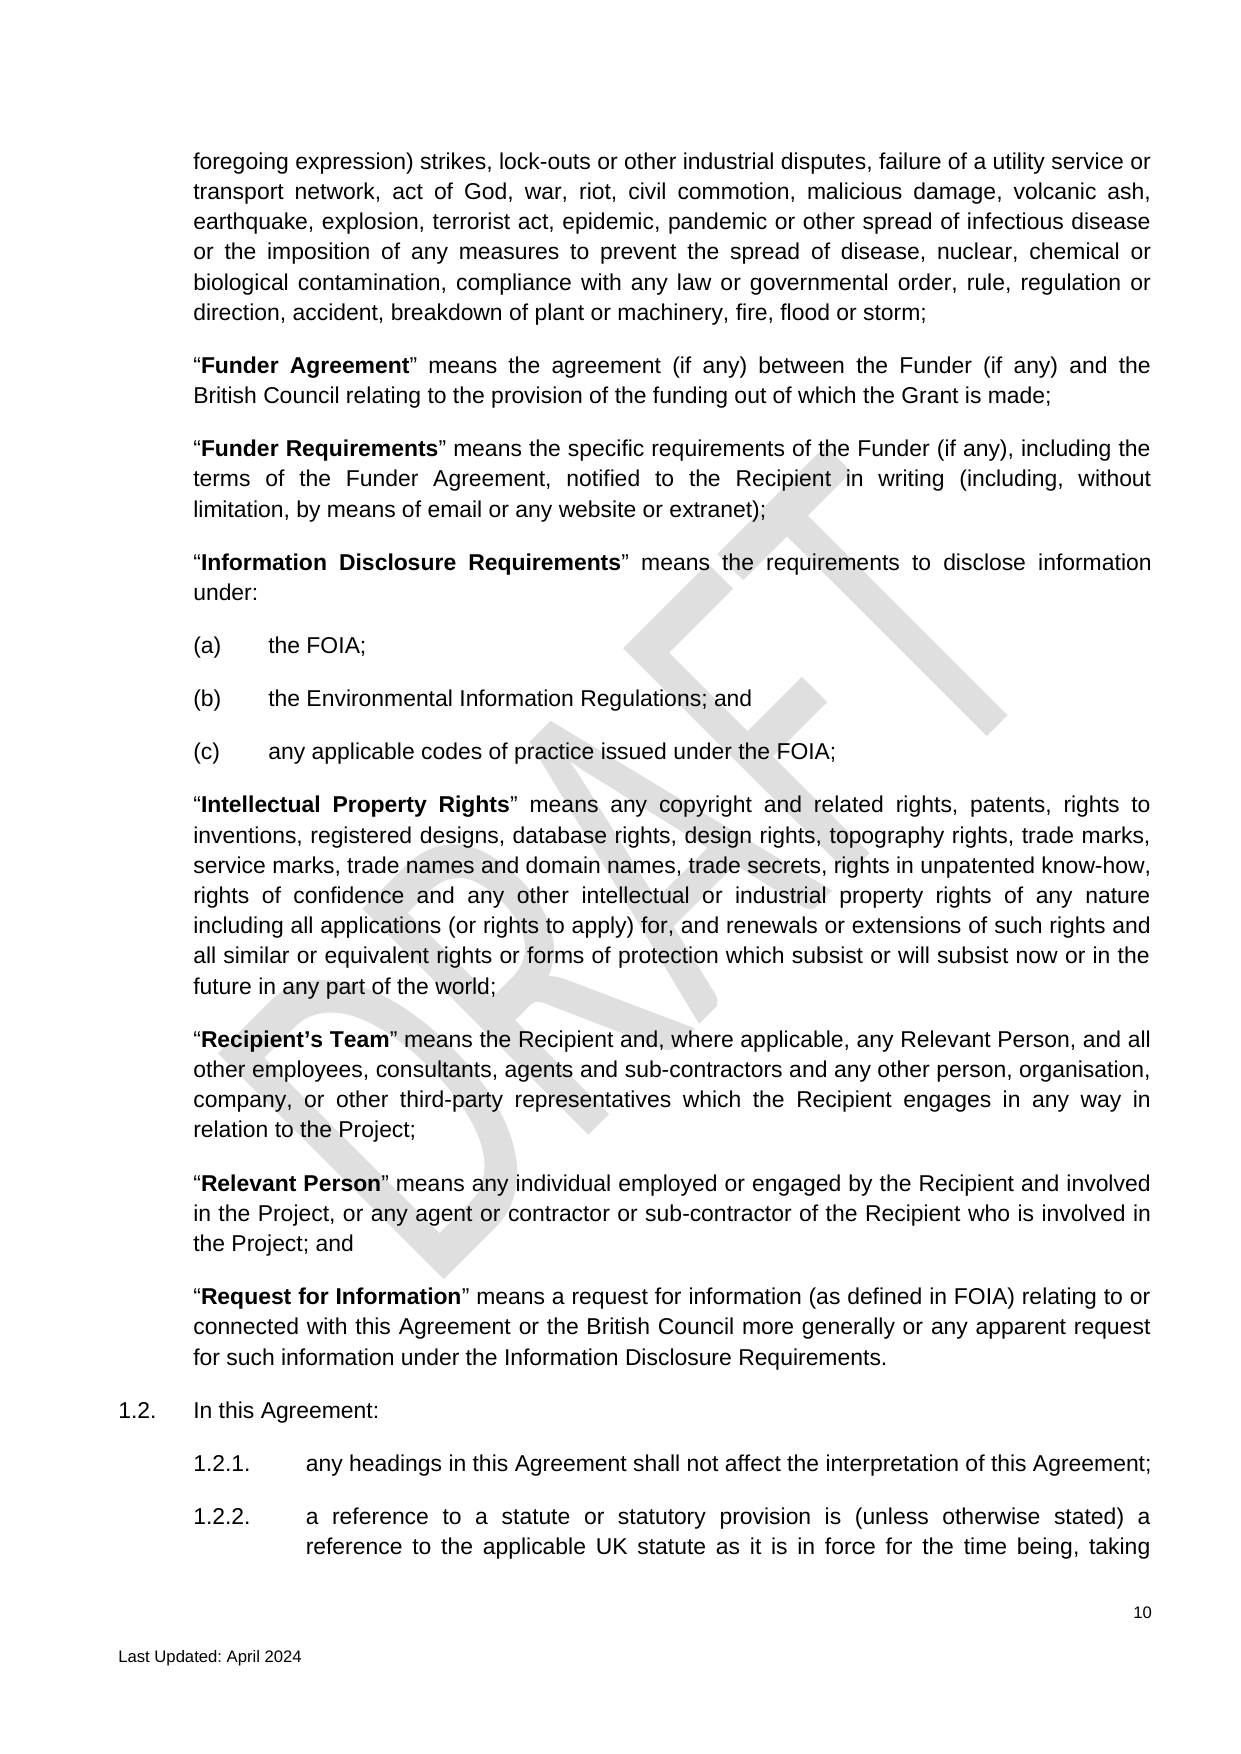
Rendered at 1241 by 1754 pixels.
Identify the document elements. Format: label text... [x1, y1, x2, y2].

text “Request for Information” means a request for information (as defined in FOIA) relating to or connected with this Agreement or the British Council more generally or any apparent request for such information under the Information Disclosure Requirements. [193, 1283, 1152, 1370]
text “Information Disclosure Requirements” means the requirements to disclose information under: [193, 549, 1152, 605]
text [193, 148, 1152, 325]
text “Relevant Person” means any individual employed or engaged by the Recipient and involved in the Project, or any agent or contractor or sub-contractor of the Recipient who is involved in the Project; and [193, 1169, 1152, 1256]
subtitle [193, 1503, 1152, 1559]
text (a) the FOIA; [193, 632, 1152, 658]
subtitle any headings in this Agreement shall not affect the interpretation of this Agreement; [193, 1450, 1152, 1476]
text “Funder Requirements” means the specific requirements of the Funder (if any), including the terms of the Funder Agreement, notified to the Recipient in writing (including, without limitation, by means of email or any website or extranet); [193, 435, 1152, 522]
text (b) the Environmental Information Regulations; and [193, 685, 1152, 712]
text “Funder Agreement” means the agreement (if any) between the Funder (if any) and the British Council relating to the provision of the funding out of which the Grant is made; [193, 352, 1152, 408]
text “Recipient’s Team” means the Recipient and, where applicable, any Relevant Person, and all other employees, consultants, agents and sub-contractors and any other person, organisation, company, or other third-party representatives which the Recipient engages in any way in relation to the Project; [193, 1026, 1152, 1143]
text (c) any applicable codes of practice issued under the FOIA; [193, 738, 1152, 765]
text “Intellectual Property Rights” means any copyright and related rights, patents, rights to inventions, registered designs, database rights, design rights, topography rights, trade marks, service marks, trade names and domain names, trade secrets, rights in unpatented know-how, rights of confidence and any other intellectual or industrial property rights of any nature including all applications (or rights to apply) for, and renewals or extensions of such rights and all similar or equivalent rights or forms of protection which subsist or will subsist now or in the future in any part of the world; [193, 791, 1152, 999]
subtitle In this Agreement: [118, 1397, 1152, 1423]
